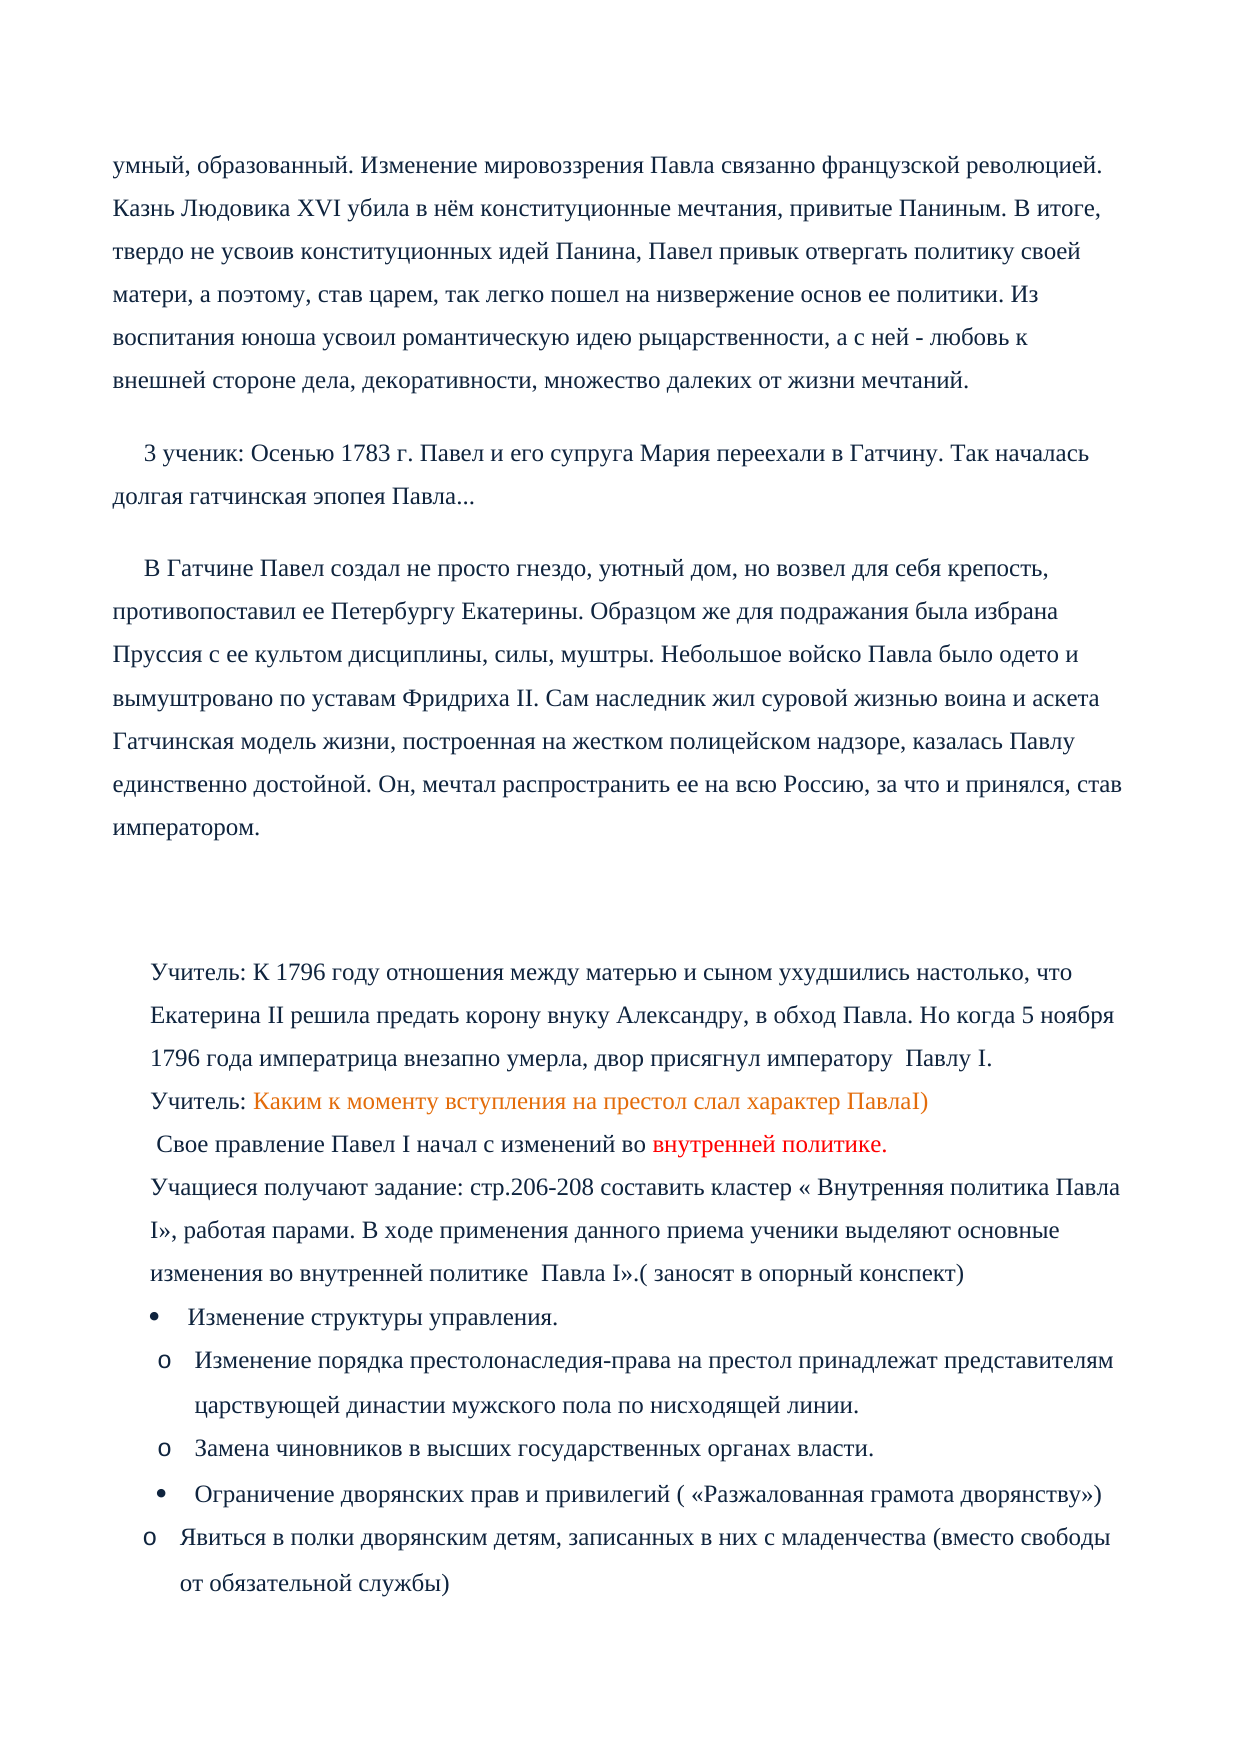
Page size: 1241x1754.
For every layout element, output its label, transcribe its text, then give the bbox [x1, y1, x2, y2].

list Изменение порядка престолонаследия-права на престол принадлежат представителям царствующей династии мужского пола по нисходящей линии. [157, 1345, 1128, 1419]
list Явиться в полки дворянским детям, записанных в них с младенчества (вместо свободы от обязательной службы) [142, 1522, 1128, 1596]
list Изменение структуры управления. [150, 1302, 1128, 1330]
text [112, 150, 1128, 394]
text 3 ученик: Осенью 1783 г. Павел и его супруга Мария переехали в Гатчину. Так началась долгая гатчинская эпопея Павла... [112, 438, 1128, 510]
list Ограничение дворянских прав и привилегий ( «Разжалованная грамота дворянству») [157, 1479, 1128, 1508]
text Свое правление Павел I начал с изменений во внутренней политике. [150, 1129, 1128, 1158]
text Учитель: Каким к моменту вступления на престол слал характер ПавлаI) [150, 1086, 1128, 1115]
text Учитель: К 1796 году отношения между матерью и сыном ухудшились настолько, что Екатерина II решила предать корону внуку Александру, в обход Павла. Но когда 5 ноября 1796 года императрица внезапно умерла, двор присягнул императору Павлу I. [150, 957, 1128, 1072]
list Замена чиновников в высших государственных органах власти. [157, 1433, 1128, 1464]
text В Гатчине Павел создал не просто гнездо, уютный дом, но возвел для себя крепость, противопоставил ее Петербургу Екатерины. Образцом же для подражания была избрана Пруссия с ее культом дисциплины, силы, муштры. Небольшое войско Павла было одето и вымуштровано по уставам Фридриха II. Сам наследник жил суровой жизнью воина и аскета Гатчинская модель жизни, построенная на жестком полицейском надзоре, казалась Павлу единственно достойной. Он, мечтал распространить ее на всю Россию, за что и принялся, став императором. [112, 553, 1128, 841]
text Учащиеся получают задание: стр.206-208 составить кластер « Внутренняя политика Павла I», работая парами. В ходе применения данного приема ученики выделяют основные изменения во внутренней политике Павла I».( заносят в опорный конспект) [150, 1172, 1128, 1287]
